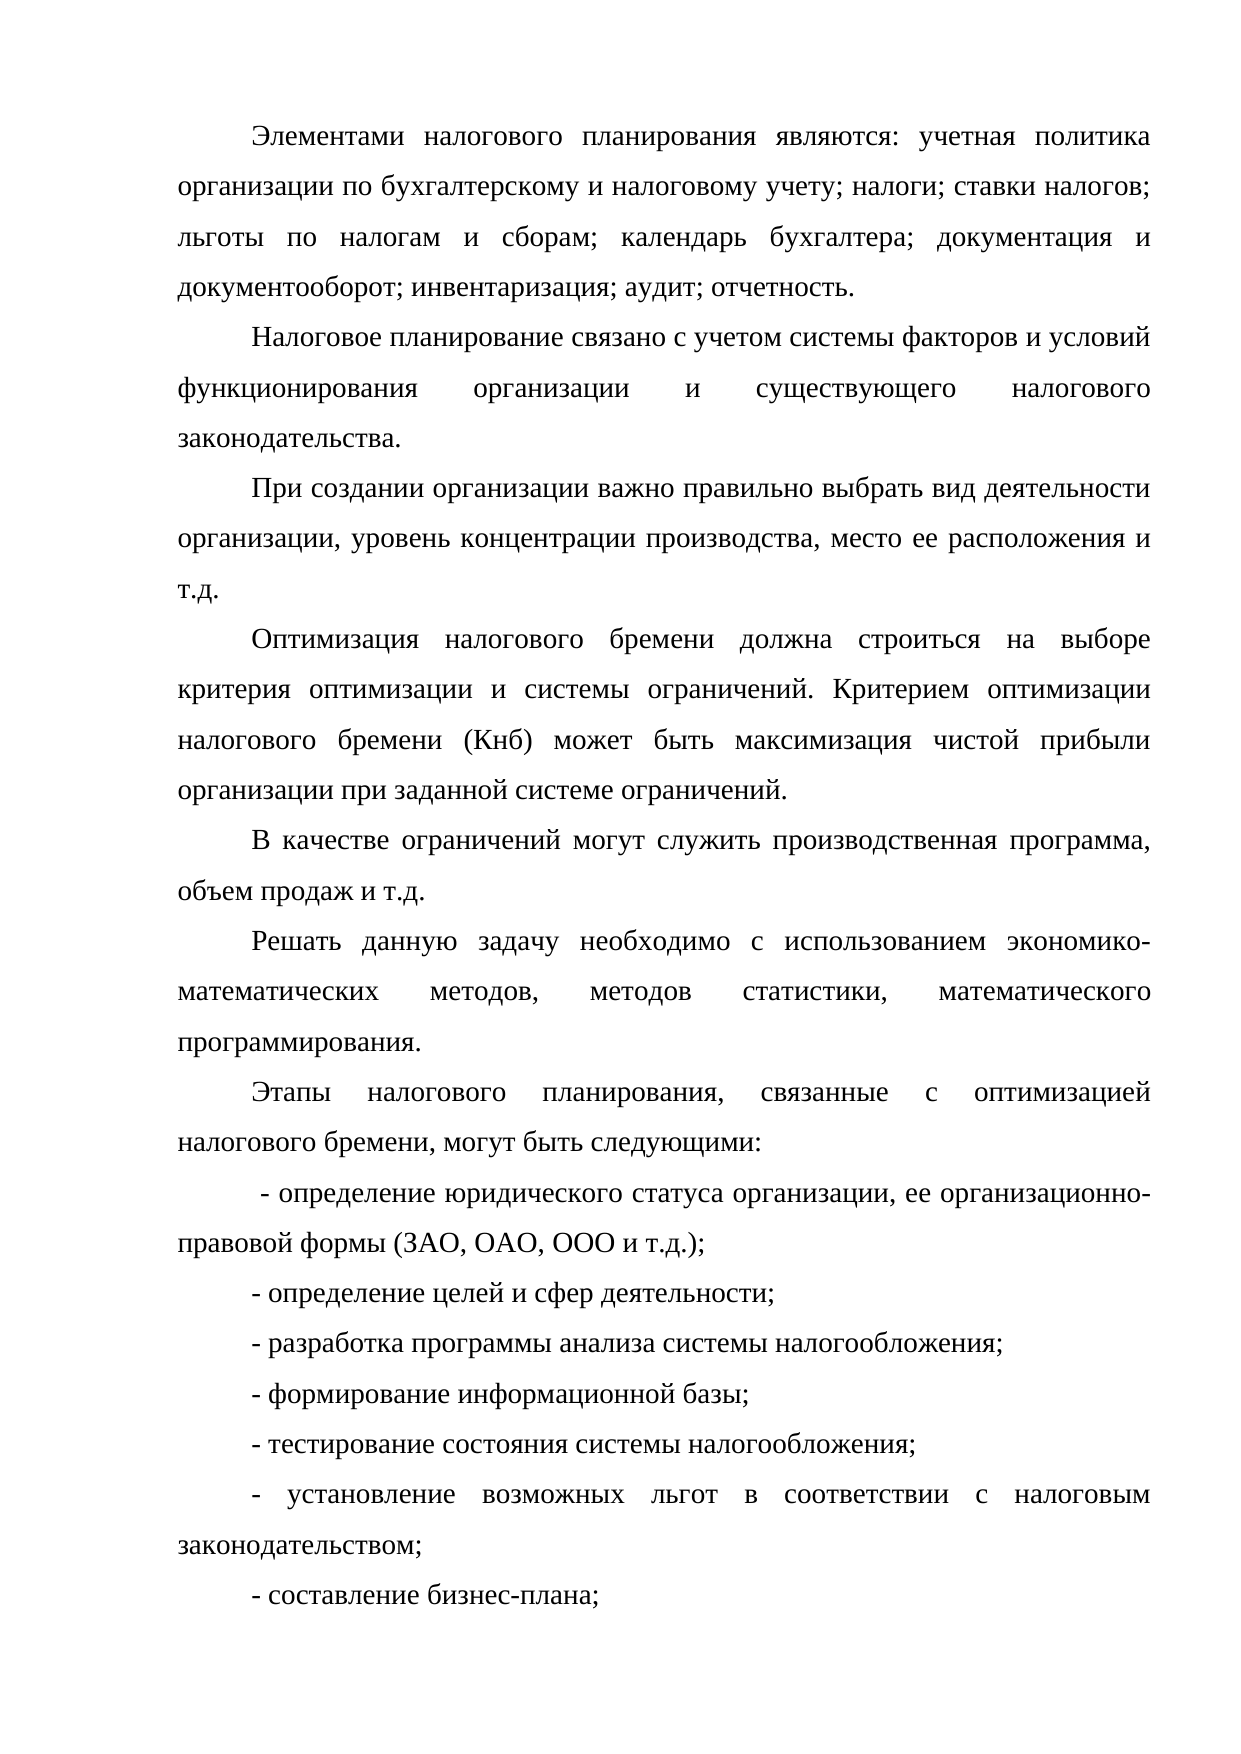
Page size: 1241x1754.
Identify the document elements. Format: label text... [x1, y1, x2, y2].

text - разработка программы анализа системы налогообложения; [177, 1326, 1152, 1359]
text - тестирование состояния системы налогообложения; [177, 1426, 1152, 1460]
text - составление бизнес-плана; [177, 1577, 1152, 1611]
text - установление возможных льгот в соответствии с налоговым законодательством; [177, 1477, 1152, 1560]
text Налоговое планирование связано с учетом системы факторов и условий функционирования организации и существующего налогового законодательства. [177, 319, 1152, 453]
text - определение целей и сфер деятельности; [177, 1275, 1152, 1309]
text Элементами налогового планирования являются: учетная политика организации по бухгалтерскому и налоговому учету; налоги; ставки налогов; льготы по налогам и сборам; календарь бухгалтера; документация и документооборот; инвентаризация; аудит; отчетность. [177, 118, 1152, 303]
text В качестве ограничений могут служить производственная программа, объем продаж и т.д. [177, 822, 1152, 906]
text - формирование информационной базы; [177, 1376, 1152, 1409]
text Решать данную задачу необходимо с использованием экономико-математических методов, методов статистики, математического программирования. [177, 923, 1152, 1057]
text - определение юридического статуса организации, ее организационно-правовой формы (ЗАО, ОАО, ООО и т.д.); [177, 1175, 1152, 1258]
text Оптимизация налогового бремени должна строиться на выборе критерия оптимизации и системы ограничений. Критерием оптимизации налогового бремени (Кнб) может быть максимизация чистой прибыли организации при заданной системе ограничений. [177, 621, 1152, 806]
text Этапы налогового планирования, связанные с оптимизацией налогового бремени, могут быть следующими: [177, 1074, 1152, 1158]
text При создании организации важно правильно выбрать вид деятельности организации, уровень концентрации производства, место ее расположения и т.д. [177, 470, 1152, 604]
